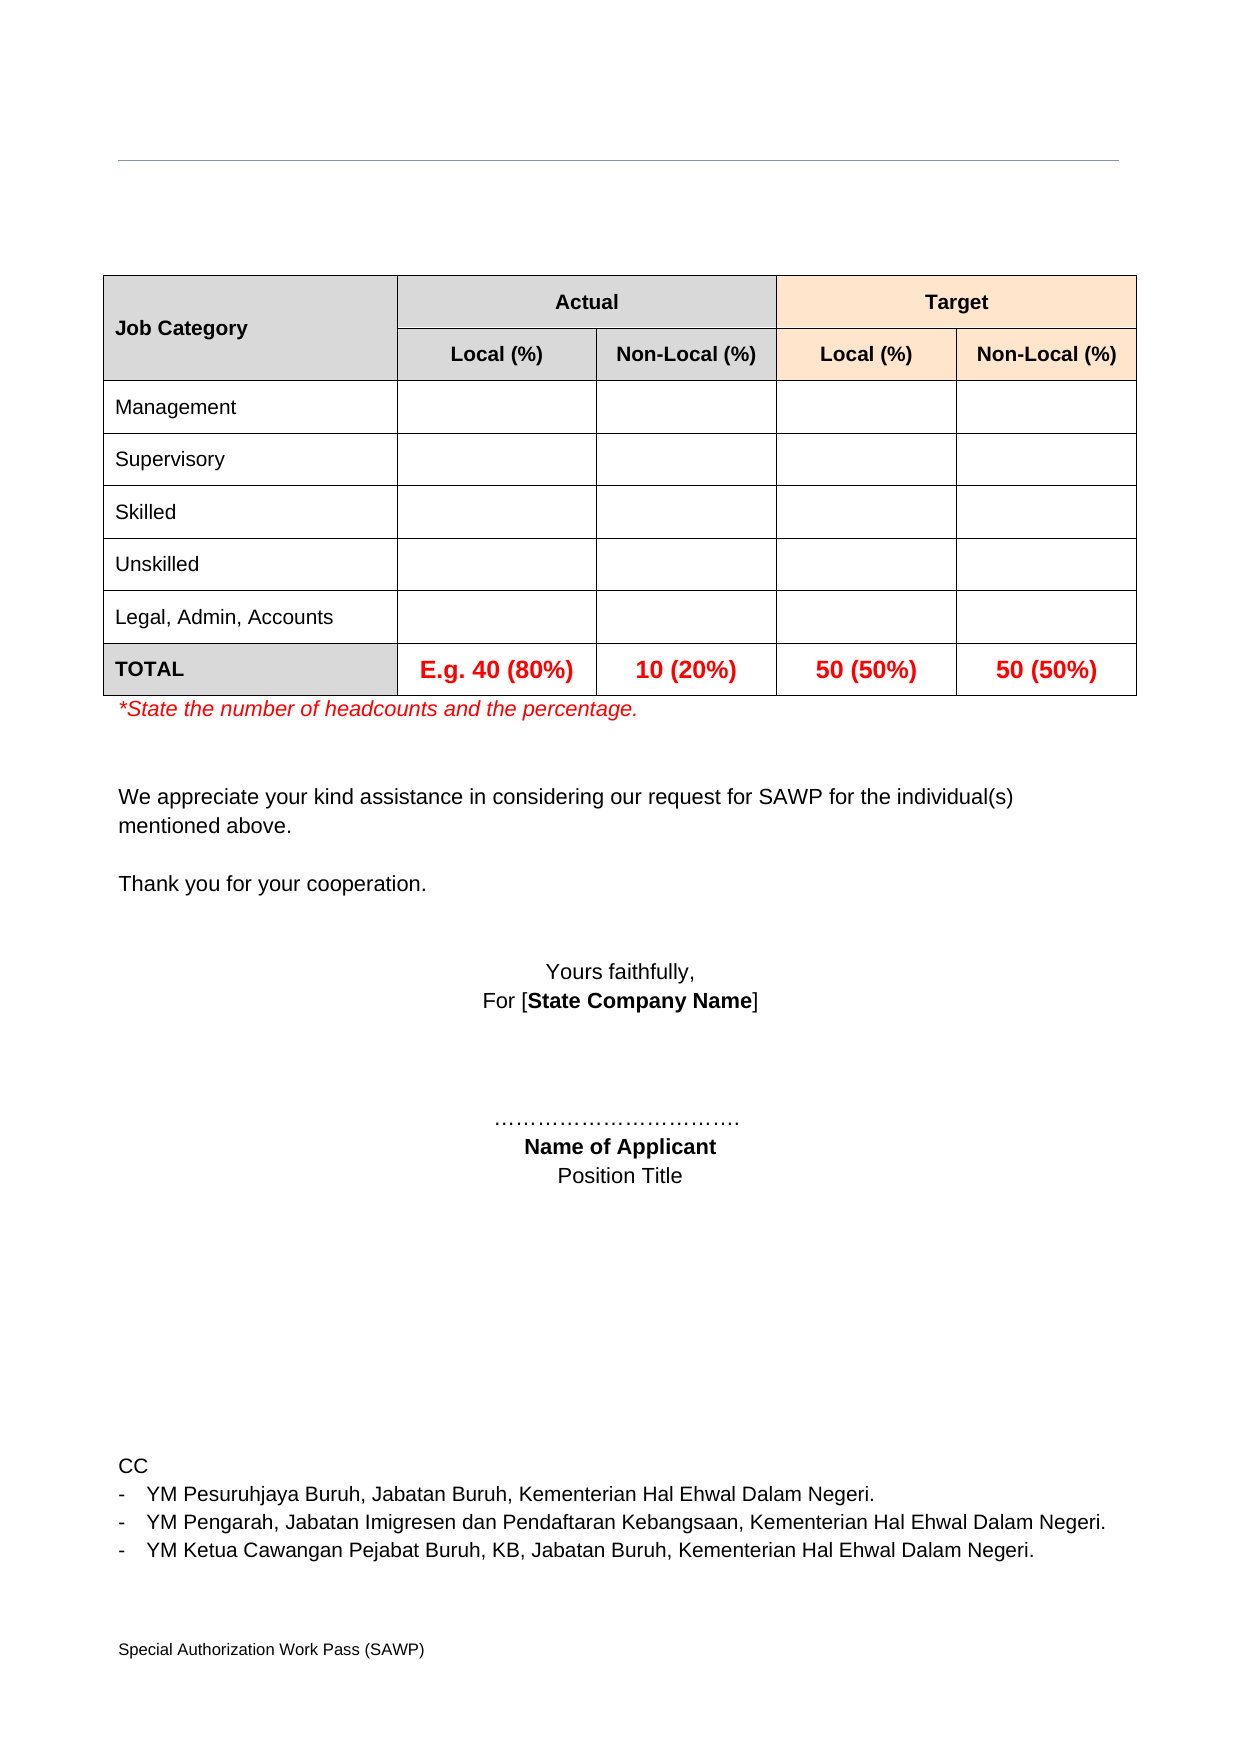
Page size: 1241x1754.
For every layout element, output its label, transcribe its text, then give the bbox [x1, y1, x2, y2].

table_cell [957, 486, 1136, 537]
table_cell 50 (50%) [777, 644, 956, 695]
list YM Pengarah, Jabatan Imigresen dan Pendaftaran Kebangsaan, Kementerian Hal Ehwal Dalam Negeri. [118, 1510, 1122, 1534]
text CC [118, 1454, 1122, 1478]
table_cell [597, 539, 776, 590]
table_cell [597, 591, 776, 642]
table_cell Local (%) [777, 329, 956, 380]
table_cell [777, 486, 956, 537]
table_cell 10 (20%) [597, 644, 776, 695]
table_cell [597, 486, 776, 537]
table_cell [398, 539, 596, 590]
table_cell TOTAL [104, 644, 397, 695]
table_cell [597, 381, 776, 432]
table_header Actual [398, 276, 776, 327]
table_cell 50 (50%) [957, 644, 1136, 695]
text We appreciate your kind assistance in considering our request for SAWP for the individual(s) mentioned above. [118, 783, 1122, 838]
table_cell [957, 381, 1136, 432]
table_cell [957, 591, 1136, 642]
table_cell [398, 486, 596, 537]
table_cell Management [104, 381, 397, 432]
table_cell Skilled [104, 486, 397, 537]
table_header Target [777, 276, 1136, 327]
list YM Pesuruhjaya Buruh, Jabatan Buruh, Kementerian Hal Ehwal Dalam Negeri. [118, 1482, 1122, 1506]
table_cell [957, 434, 1136, 485]
table_cell [777, 381, 956, 432]
table_cell Supervisory [104, 434, 397, 485]
table_cell [777, 591, 956, 642]
table_cell [398, 434, 596, 485]
text ……………………………. [118, 1104, 1122, 1129]
table_header Job Category [104, 276, 397, 380]
table_cell [957, 539, 1136, 590]
text Position Title [118, 1163, 1122, 1188]
list YM Ketua Cawangan Pejabat Buruh, KB, Jabatan Buruh, Kementerian Hal Ehwal Dalam Negeri. [118, 1537, 1122, 1561]
table_cell Non-Local (%) [957, 329, 1136, 380]
text *State the number of headcounts and the percentage. [118, 696, 1122, 721]
table_cell Unskilled [104, 539, 397, 590]
table_cell [777, 539, 956, 590]
table_cell Local (%) [398, 329, 596, 380]
table_cell [398, 591, 596, 642]
text For [State Company Name] [118, 988, 1122, 1013]
table_cell [597, 434, 776, 485]
table_cell Legal, Admin, Accounts [104, 591, 397, 642]
table_cell [777, 434, 956, 485]
table_cell [398, 381, 596, 432]
table_cell Non-Local (%) [597, 329, 776, 380]
table_cell E.g. 40 (80%) [398, 644, 596, 695]
text Yours faithfully, [118, 958, 1122, 984]
text Name of Applicant [118, 1133, 1122, 1159]
text Thank you for your cooperation. [118, 871, 1122, 896]
